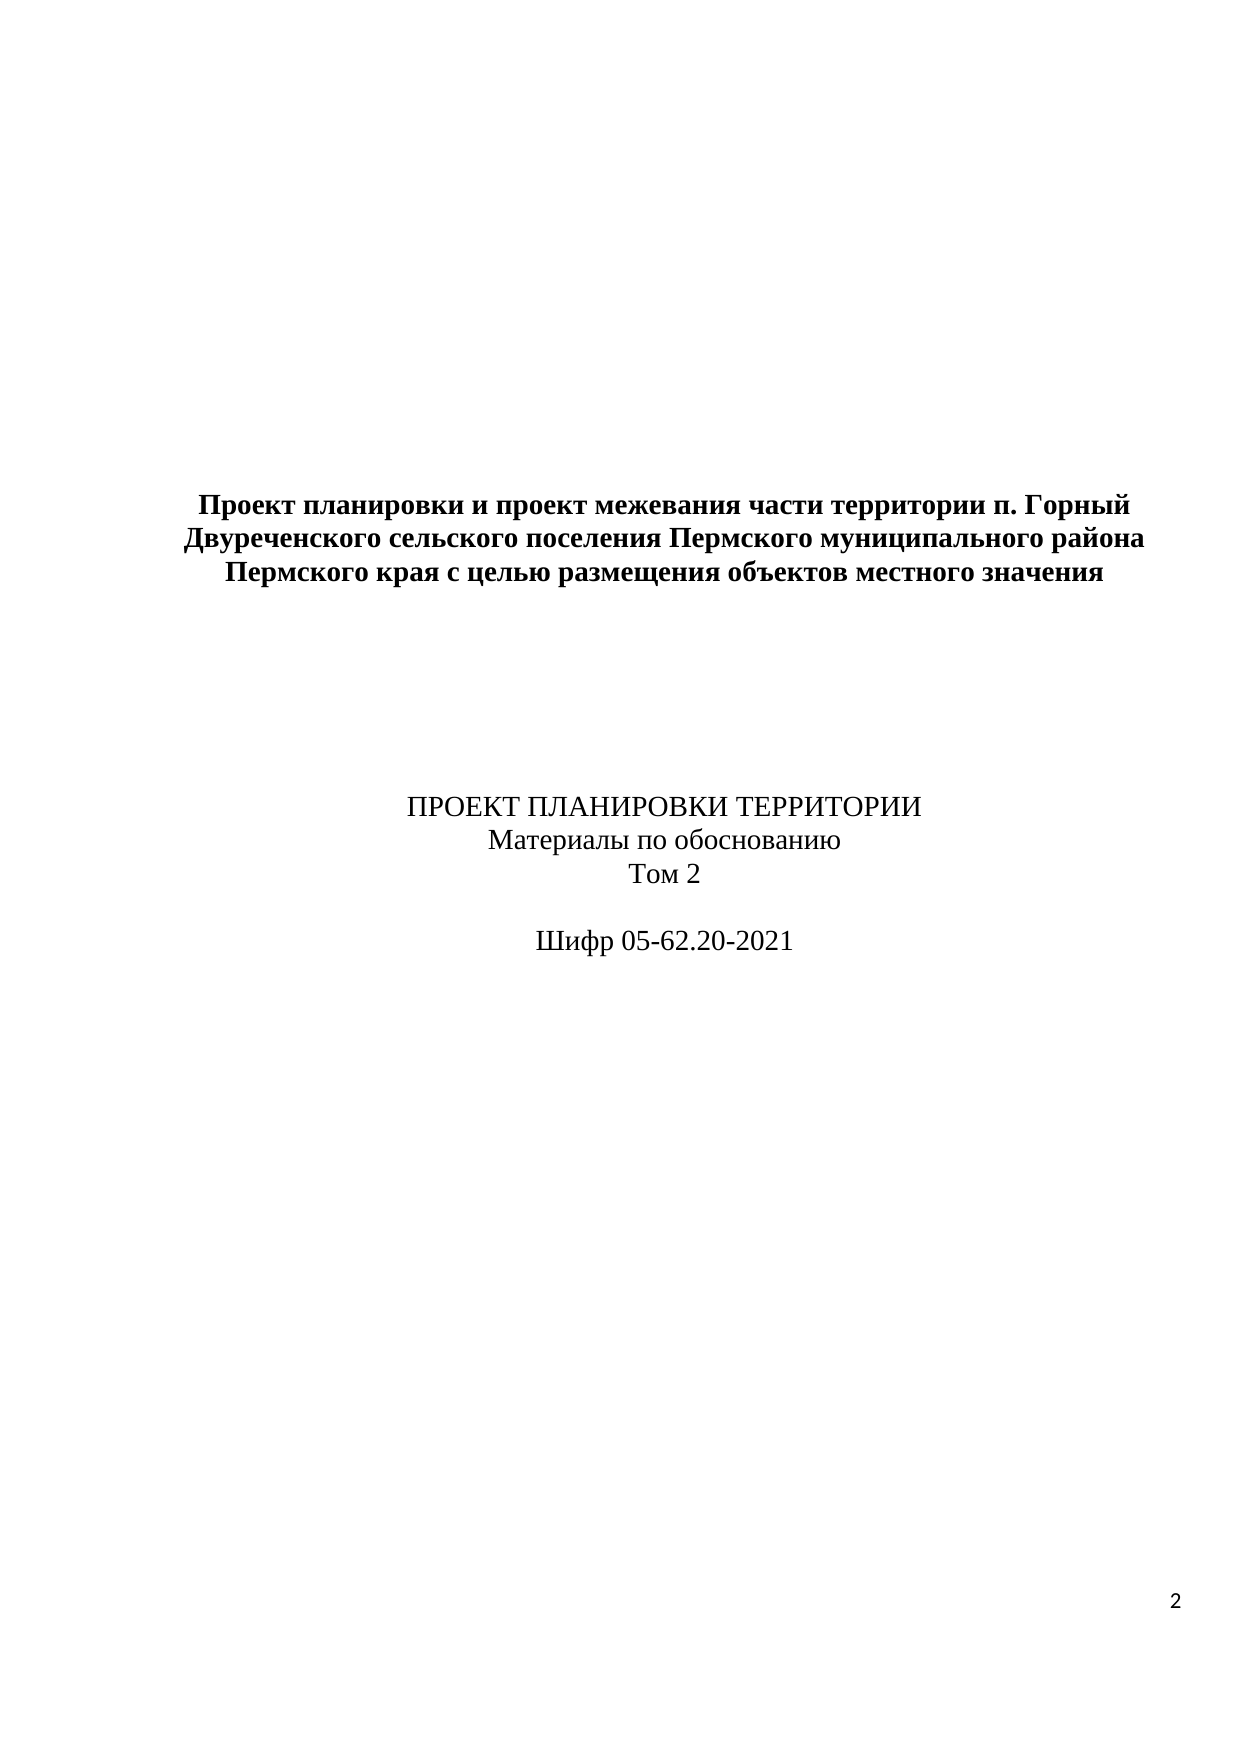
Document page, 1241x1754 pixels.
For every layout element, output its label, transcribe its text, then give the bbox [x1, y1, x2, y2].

text Том 2 [148, 856, 1181, 889]
text ПРОЕКТ ПЛАНИРОВКИ ТЕРРИТОРИИ [148, 789, 1181, 822]
text Шифр 05-62.20-2021 [148, 923, 1181, 957]
text Материалы по обоснованию [148, 822, 1181, 856]
text Проект планировки и проект межевания части территории п. Горный Двуреченского сельского поселения Пермского муниципального района Пермского края с целью размещения объектов местного значения [148, 487, 1181, 588]
